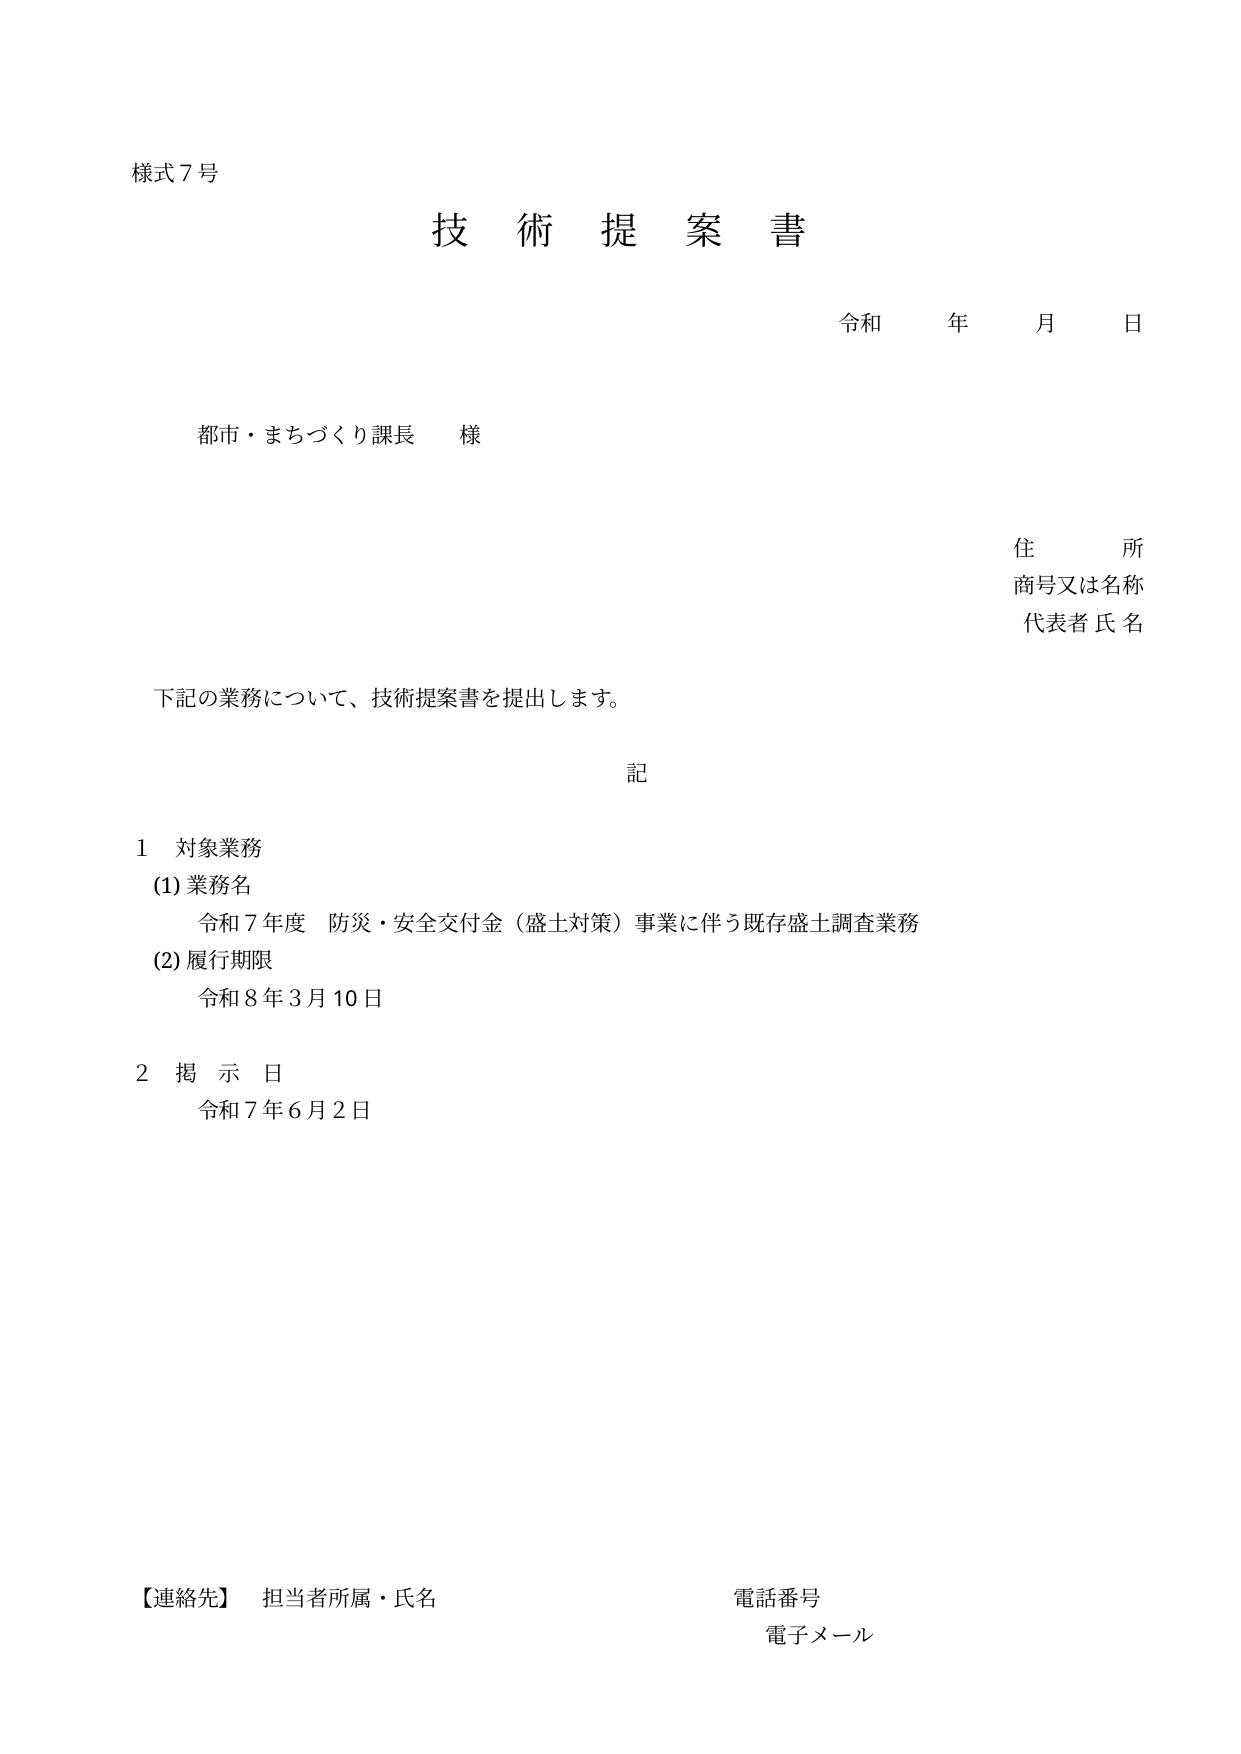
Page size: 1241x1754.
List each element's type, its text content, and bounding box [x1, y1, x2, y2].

text 都市・まちづくり課長 様 [131, 416, 1144, 453]
text 令和８年３月10日 [131, 978, 1144, 1016]
text 技 術 提 案 書 [131, 191, 1144, 266]
text 令和７年６月２日 [131, 1091, 1144, 1128]
text (2) 履行期限 [131, 941, 1144, 978]
text 令和７年度 防災・安全交付金（盛土対策）事業に伴う既存盛土調査業務 [131, 903, 1144, 941]
text １ 対象業務 [131, 828, 1144, 866]
text 電子メール [131, 1616, 1144, 1653]
text (1) 業務名 [131, 866, 1144, 903]
text 【連絡先】 担当者所属・氏名 電話番号 [131, 1578, 1144, 1616]
text 様式７号 [131, 153, 1144, 191]
text 住 所 [131, 528, 1144, 566]
text 代表者 氏 名 [131, 603, 1144, 641]
subtitle 記 [131, 753, 1144, 791]
text ２ 掲 示 日 [131, 1053, 1144, 1091]
text 令和 年 月 日 [131, 303, 1144, 341]
text 下記の業務について、技術提案書を提出します。 [131, 678, 1144, 716]
text 商号又は名称 [131, 566, 1144, 603]
